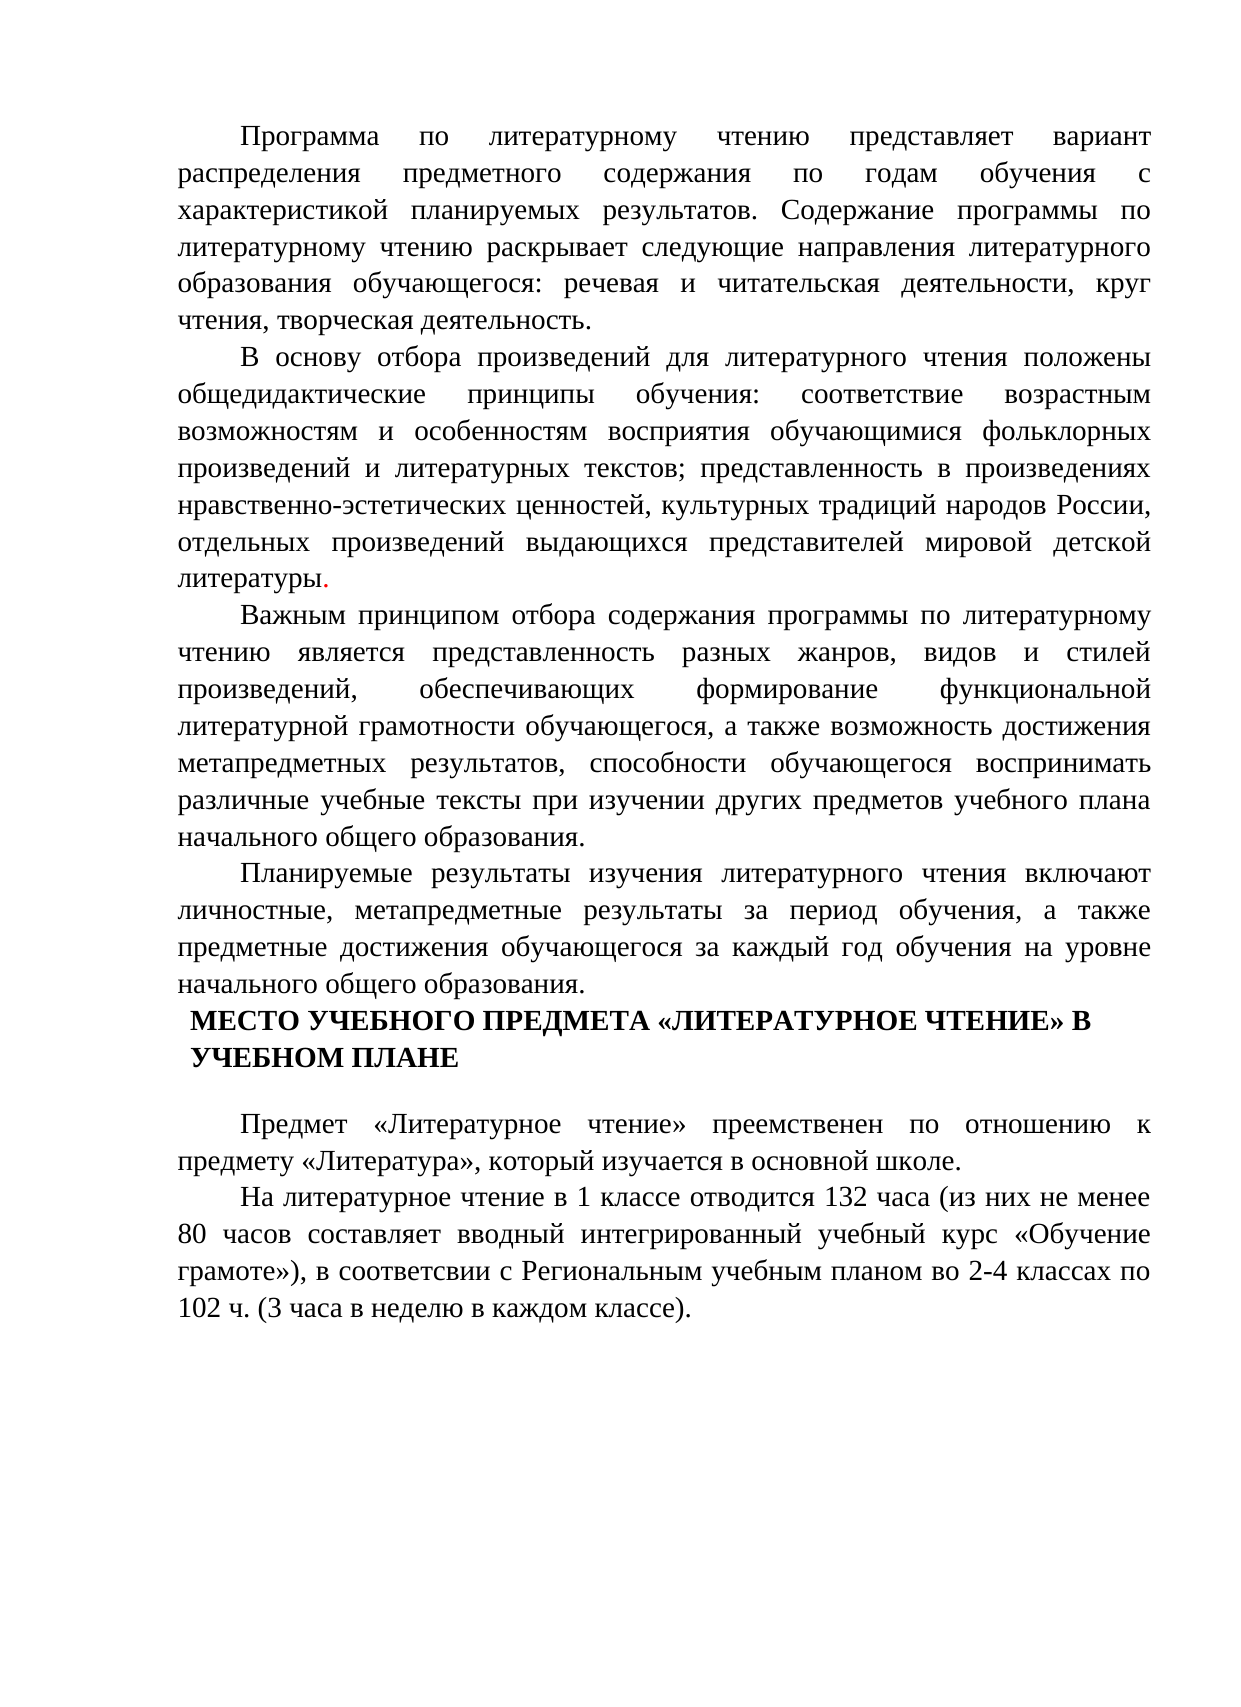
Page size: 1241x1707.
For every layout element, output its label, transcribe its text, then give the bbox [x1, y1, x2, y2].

text В основу отбора произведений для литературного чтения положены общедидактические принципы обучения: соответствие возрастным возможностям и особенностям восприятия обучающимися фольклорных произведений и литературных текстов; представленность в произведениях нравственно-эстетических ценностей, культурных традиций народов России, отдельных произведений выдающихся представителей мировой детской литературы. [177, 339, 1152, 594]
text Планируемые результаты изучения литературного чтения включают личностные, метапредметные результаты за период обучения, а также предметные достижения обучающегося за каждый год обучения на уровне начального общего образования. [177, 856, 1152, 1000]
text Предмет «Литературное чтение» преемственен по отношению к предмету «Литература», который изучается в основной школе. [177, 1106, 1152, 1176]
text Важным принципом отбора содержания программы по литературному чтению является представленность разных жанров, видов и стилей произведений, обеспечивающих формирование функциональной литературной грамотности обучающегося, а также возможность достижения метапредметных результатов, способности обучающегося воспринимать различные учебные тексты при изучении других предметов учебного плана начального общего образования. [177, 597, 1152, 852]
text МЕСТО УЧЕБНОГО ПРЕДМЕТА «ЛИТЕРАТУРНОЕ ЧТЕНИЕ» В УЧЕБНОМ ПЛАНЕ [190, 1003, 1152, 1073]
text На литературное чтение в 1 классе отводится 132 часа (из них не менее 80 часов составляет вводный интегрированный учебный курс «Обучение грамоте»), в соответсвии с Региональным учебным планом во 2-4 классах по 102 ч. (3 часа в неделю в каждом классе). [177, 1179, 1152, 1324]
text Программа по литературному чтению представляет вариант распределения предметного содержания по годам обучения с характеристикой планируемых результатов. Содержание программы по литературному чтению раскрывает следующие направления литературного образования обучающегося: речевая и читательская деятельности, круг чтения, творческая деятельность. [177, 118, 1152, 336]
